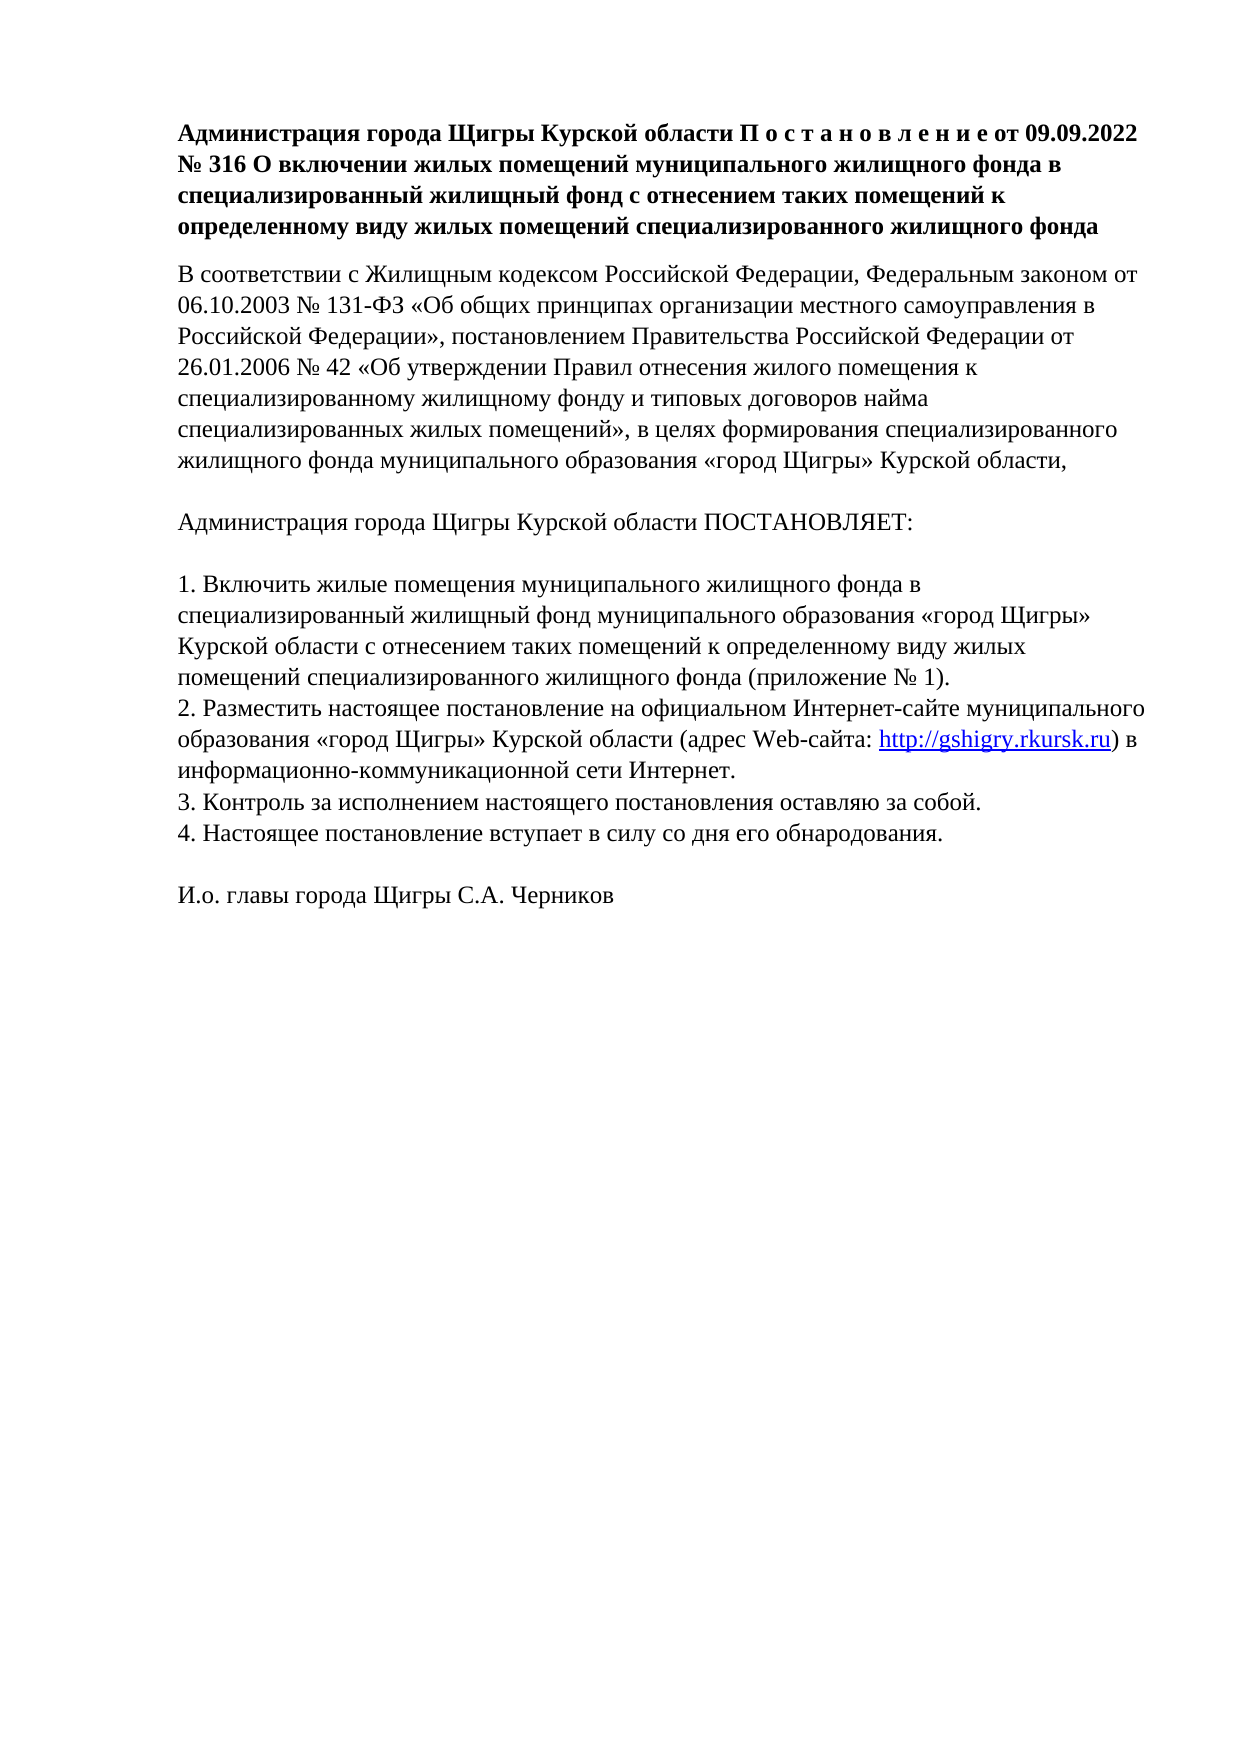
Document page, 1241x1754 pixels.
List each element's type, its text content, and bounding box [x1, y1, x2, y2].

text В соответствии с Жилищным кодексом Российской Федерации, Федеральным законом от 06.10.2003 № 131-ФЗ «Об общих принципах организации местного самоуправления в Российской Федерации», постановлением Правительства Российской Федерации от 26.01.2006 № 42 «Об утверждении Правил отнесения жилого помещения к специализированному жилищному фонду и типовых договоров найма специализированных жилых помещений», в целях формирования специализированного жилищного фонда муниципального образования «город Щигры» Курской области, Администрация города Щигры Курской области ПОСТАНОВЛЯЕТ: 1. Включить жилые помещения муниципального жилищного фонда в специализированный жилищный фонд муниципального образования «город Щигры» Курской области с отнесением таких помещений к определенному виду жилых помещений специализированного жилищного фонда (приложение № 1). 2. Разместить настоящее постановление на официальном Интернет-сайте муниципального образования «город Щигры» Курской области (адрес Web-сайта: http://gshigry.rkursk.ru) в информационно-коммуникационной сети Интернет. 3. Контроль за исполнением настоящего постановления оставляю за собой. 4. Настоящее постановление вступает в силу со дня его обнародования. И.о. главы города Щигры С.А. Черников [177, 259, 1152, 908]
text Администрация города Щигры Курской области П о с т а н о в л е н и е от 09.09.2022 № 316 О включении жилых помещений муниципального жилищного фонда в специализированный жилищный фонд с отнесением таких помещений к определенному виду жилых помещений специализированного жилищного фонда [177, 118, 1152, 240]
